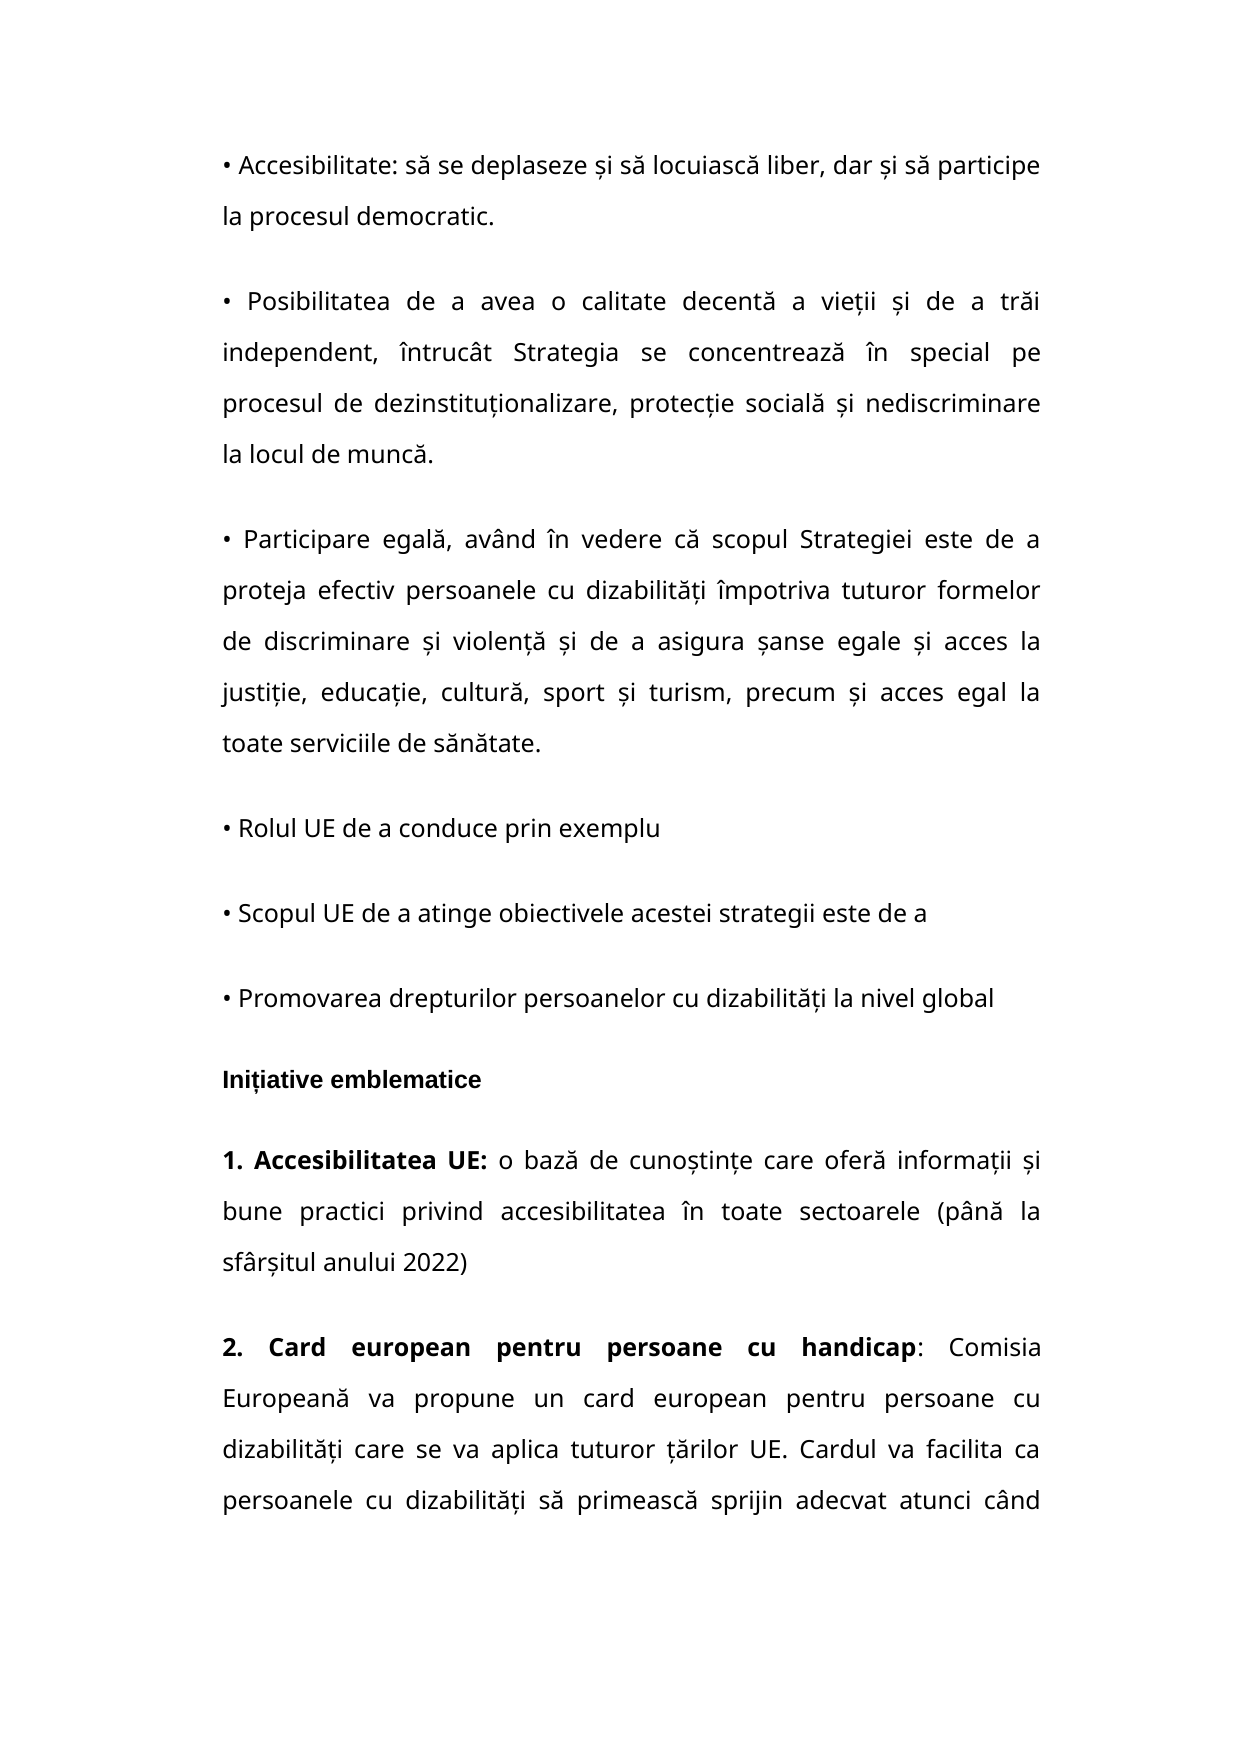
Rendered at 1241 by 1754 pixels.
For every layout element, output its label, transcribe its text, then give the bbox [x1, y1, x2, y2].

text • Accesibilitate: să se deplaseze și să locuiască liber, dar și să participe la procesul democratic. [222, 148, 1042, 233]
text • Promovarea drepturilor persoanelor cu dizabilități la nivel global [222, 980, 1042, 1014]
text • Rolul UE de a conduce prin exemplu [222, 811, 1042, 845]
text • Scopul UE de a atinge obiectivele acestei strategii este de a [222, 896, 1042, 929]
text 1. Accesibilitatea UE: o bază de cunoștințe care oferă informații și bune practici privind accesibilitatea în toate sectoarele (până la sfârșitul anului 2022) [222, 1142, 1042, 1278]
text • Posibilitatea de a avea o calitate decentă a vieții și de a trăi independent, întrucât Strategia se concentrează în special pe procesul de dezinstituționalizare, protecție socială și nediscriminare la locul de muncă. [222, 283, 1042, 471]
text • Participare egală, având în vedere că scopul Strategiei este de a proteja efectiv persoanele cu dizabilități împotriva tuturor formelor de discriminare și violență și de a asigura șanse egale și acces la justiție, educație, cultură, sport și turism, precum și acces egal la toate serviciile de sănătate. [222, 522, 1042, 760]
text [222, 1329, 1042, 1516]
